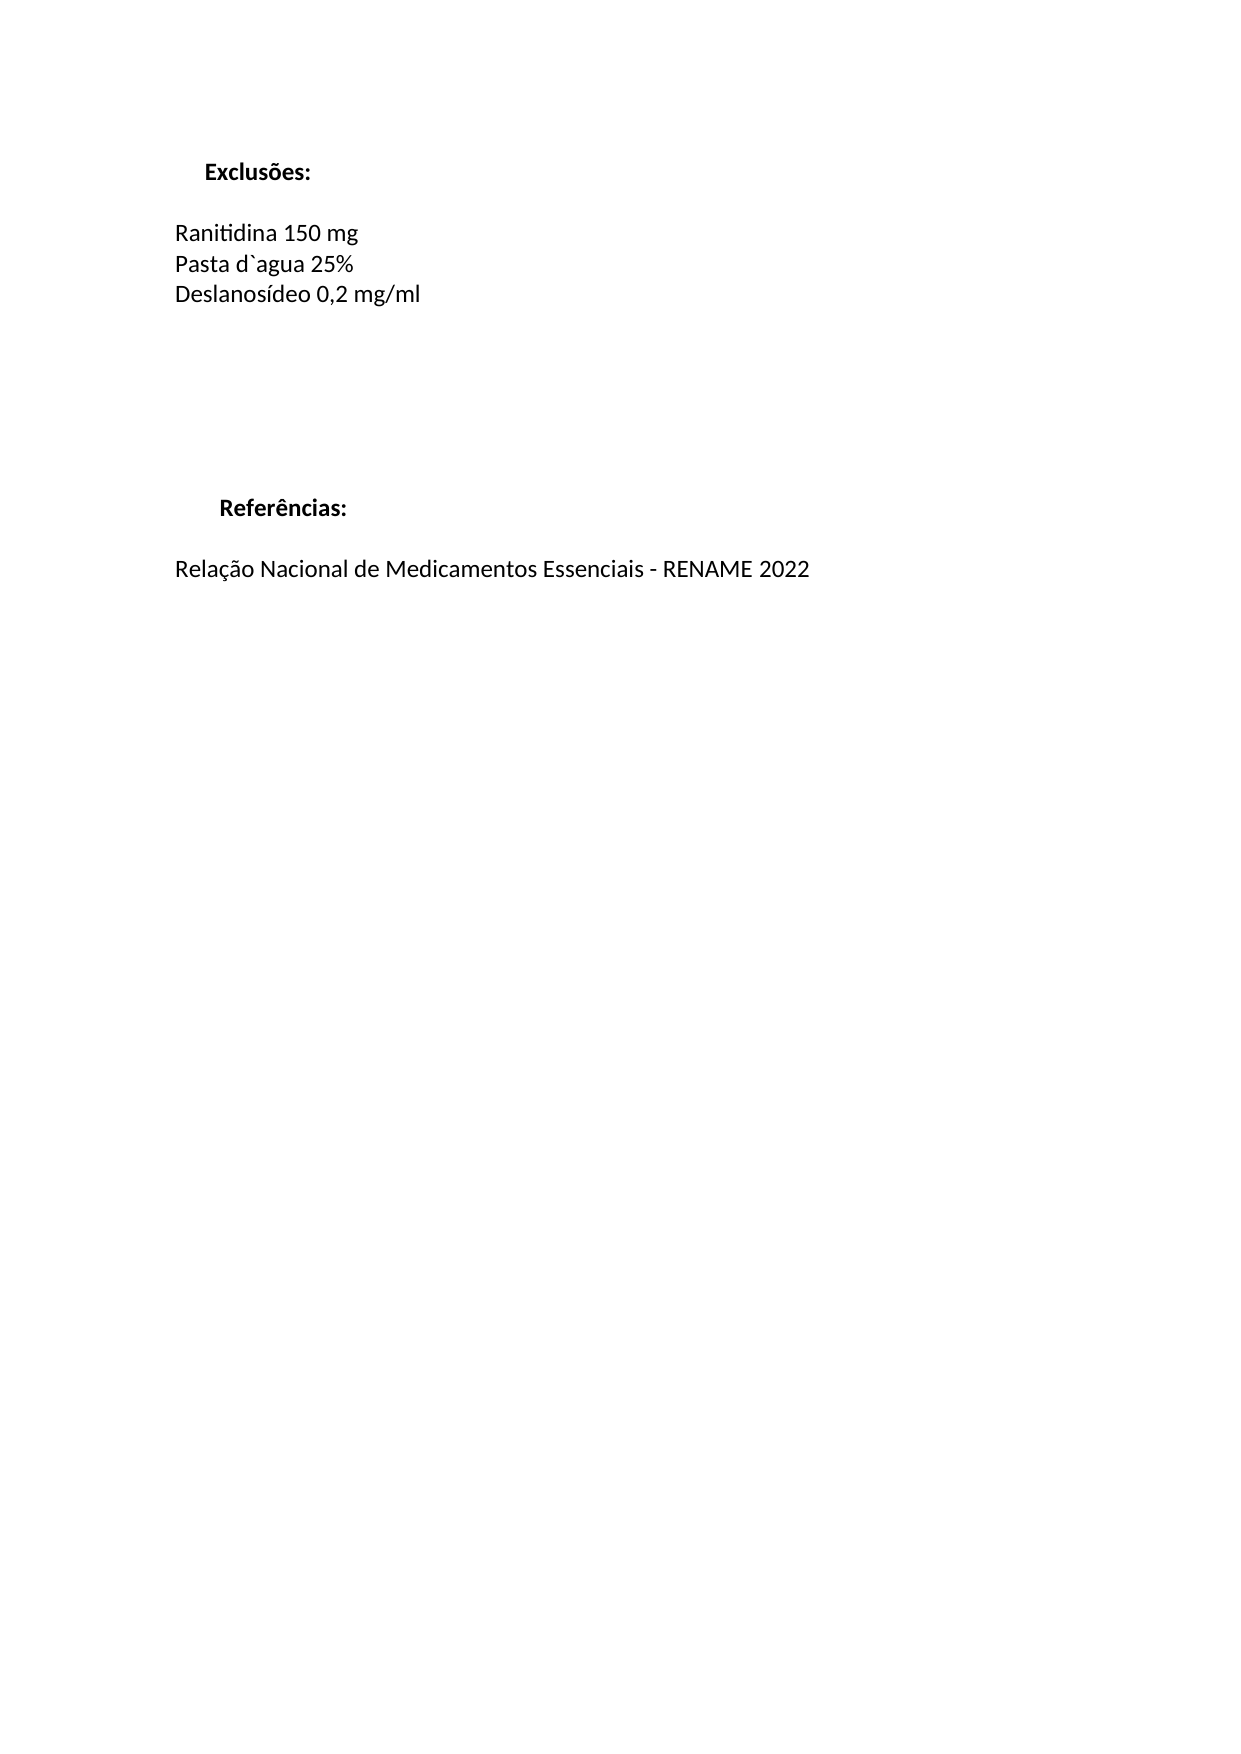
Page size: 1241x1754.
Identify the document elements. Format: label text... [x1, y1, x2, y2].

text Deslanosídeo 0,2 mg/ml [175, 278, 1178, 309]
text Pasta d`agua 25% [175, 248, 1178, 278]
text Ranitidina 150 mg [175, 217, 1178, 248]
text Relação Nacional de Medicamentos Essenciais - RENAME 2022 [175, 553, 1178, 584]
subtitle Referências: [204, 492, 1178, 522]
subtitle Exclusões: [204, 156, 1178, 187]
